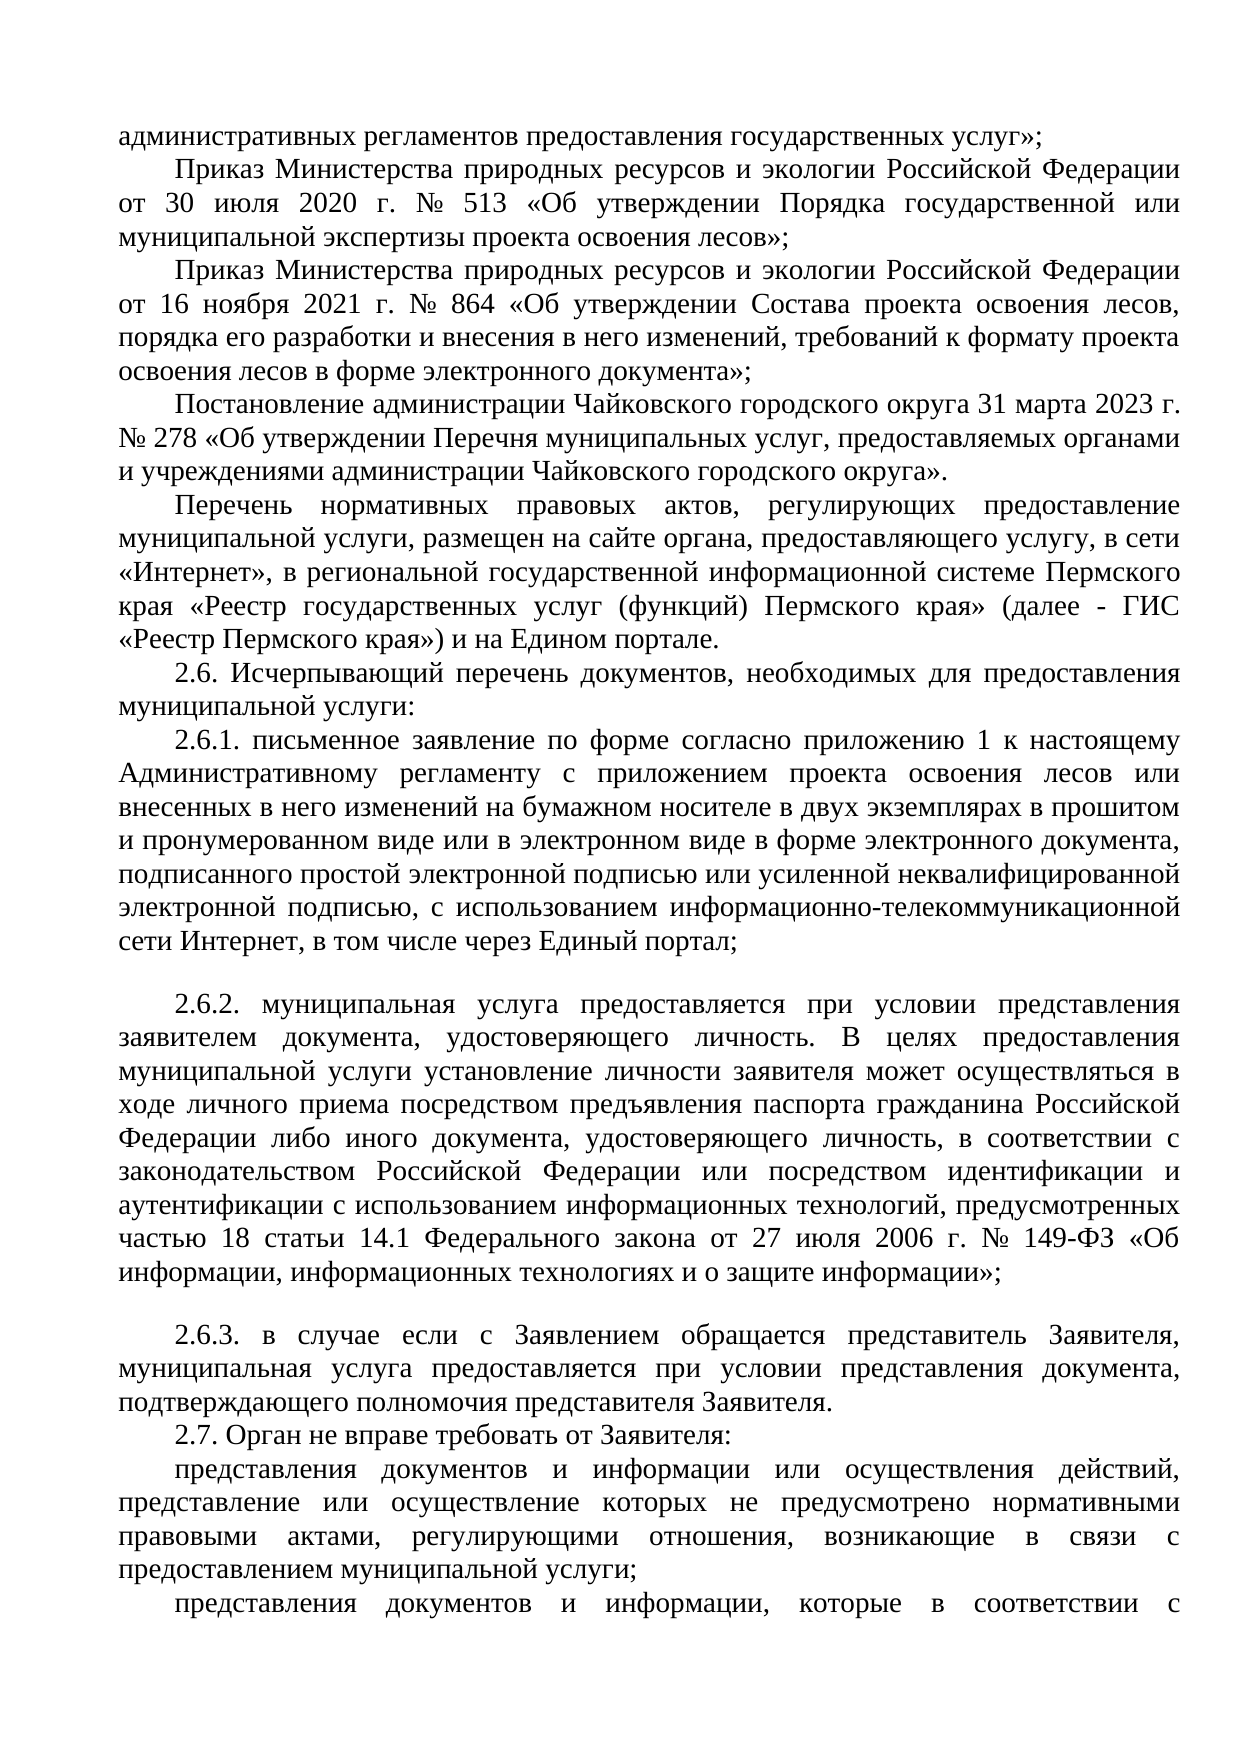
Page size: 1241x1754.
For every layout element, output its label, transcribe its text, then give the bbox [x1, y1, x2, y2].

text Постановление администрации Чайковского городского округа 31 марта 2023 г. № 278 «Об утверждении Перечня муниципальных услуг, предоставляемых органами и учреждениями администрации Чайковского городского округа». [118, 386, 1181, 487]
text Перечень нормативных правовых актов, регулирующих предоставление муниципальной услуги, размещен на сайте органа, предоставляющего услугу, в сети «Интернет», в региональной государственной информационной системе Пермского края «Реестр государственных услуг (функций) Пермского края» (далее - ГИС «Реестр Пермского края») и на Едином портале. [118, 487, 1181, 655]
text 2.6.3. в случае если с Заявлением обращается представитель Заявителя, муниципальная услуга предоставляется при условии представления документа, подтверждающего полномочия представителя Заявителя. [118, 1317, 1181, 1417]
text Приказ Министерства природных ресурсов и экологии Российской Федерации от 30 июля 2020 г. № 513 «Об утверждении Порядка государственной или муниципальной экспертизы проекта освоения лесов»; [118, 152, 1181, 252]
text Приказ Министерства природных ресурсов и экологии Российской Федерации от 16 ноября 2021 г. № 864 «Об утверждении Состава проекта освоения лесов, порядка его разработки и внесения в него изменений, требований к формату проекта освоения лесов в форме электронного документа»; [118, 252, 1181, 386]
text 2.7. Орган не вправе требовать от Заявителя: [118, 1417, 1181, 1451]
text 2.6. Исчерпывающий перечень документов, необходимых для предоставления муниципальной услуги: [118, 655, 1181, 722]
text представления документов и информации или осуществления действий, представление или осуществление которых не предусмотрено нормативными правовыми актами, регулирующими отношения, возникающие в связи с предоставлением муниципальной услуги; [118, 1451, 1181, 1585]
text 2.6.1. письменное заявление по форме согласно приложению 1 к настоящему Административному регламенту с приложением проекта освоения лесов или внесенных в него изменений на бумажном носителе в двух экземплярах в прошитом и пронумерованном виде или в электронном виде в форме электронного документа, подписанного простой электронной подписью или усиленной неквалифицированной электронной подписью, с использованием информационно-телекоммуникационной сети Интернет, в том числе через Единый портал; [118, 722, 1181, 957]
text 2.6.2. муниципальная услуга предоставляется при условии представления заявителем документа, удостоверяющего личность. В целях предоставления муниципальной услуги установление личности заявителя может осуществляться в ходе личного приема посредством предъявления паспорта гражданина Российской Федерации либо иного документа, удостоверяющего личность, в соответствии с законодательством Российской Федерации или посредством идентификации и аутентификации с использованием информационных технологий, предусмотренных частью 18 статьи 14.1 Федерального закона от 27 июля 2006 г. № 149-ФЗ «Об информации, информационных технологиях и о защите информации»; [118, 986, 1181, 1288]
